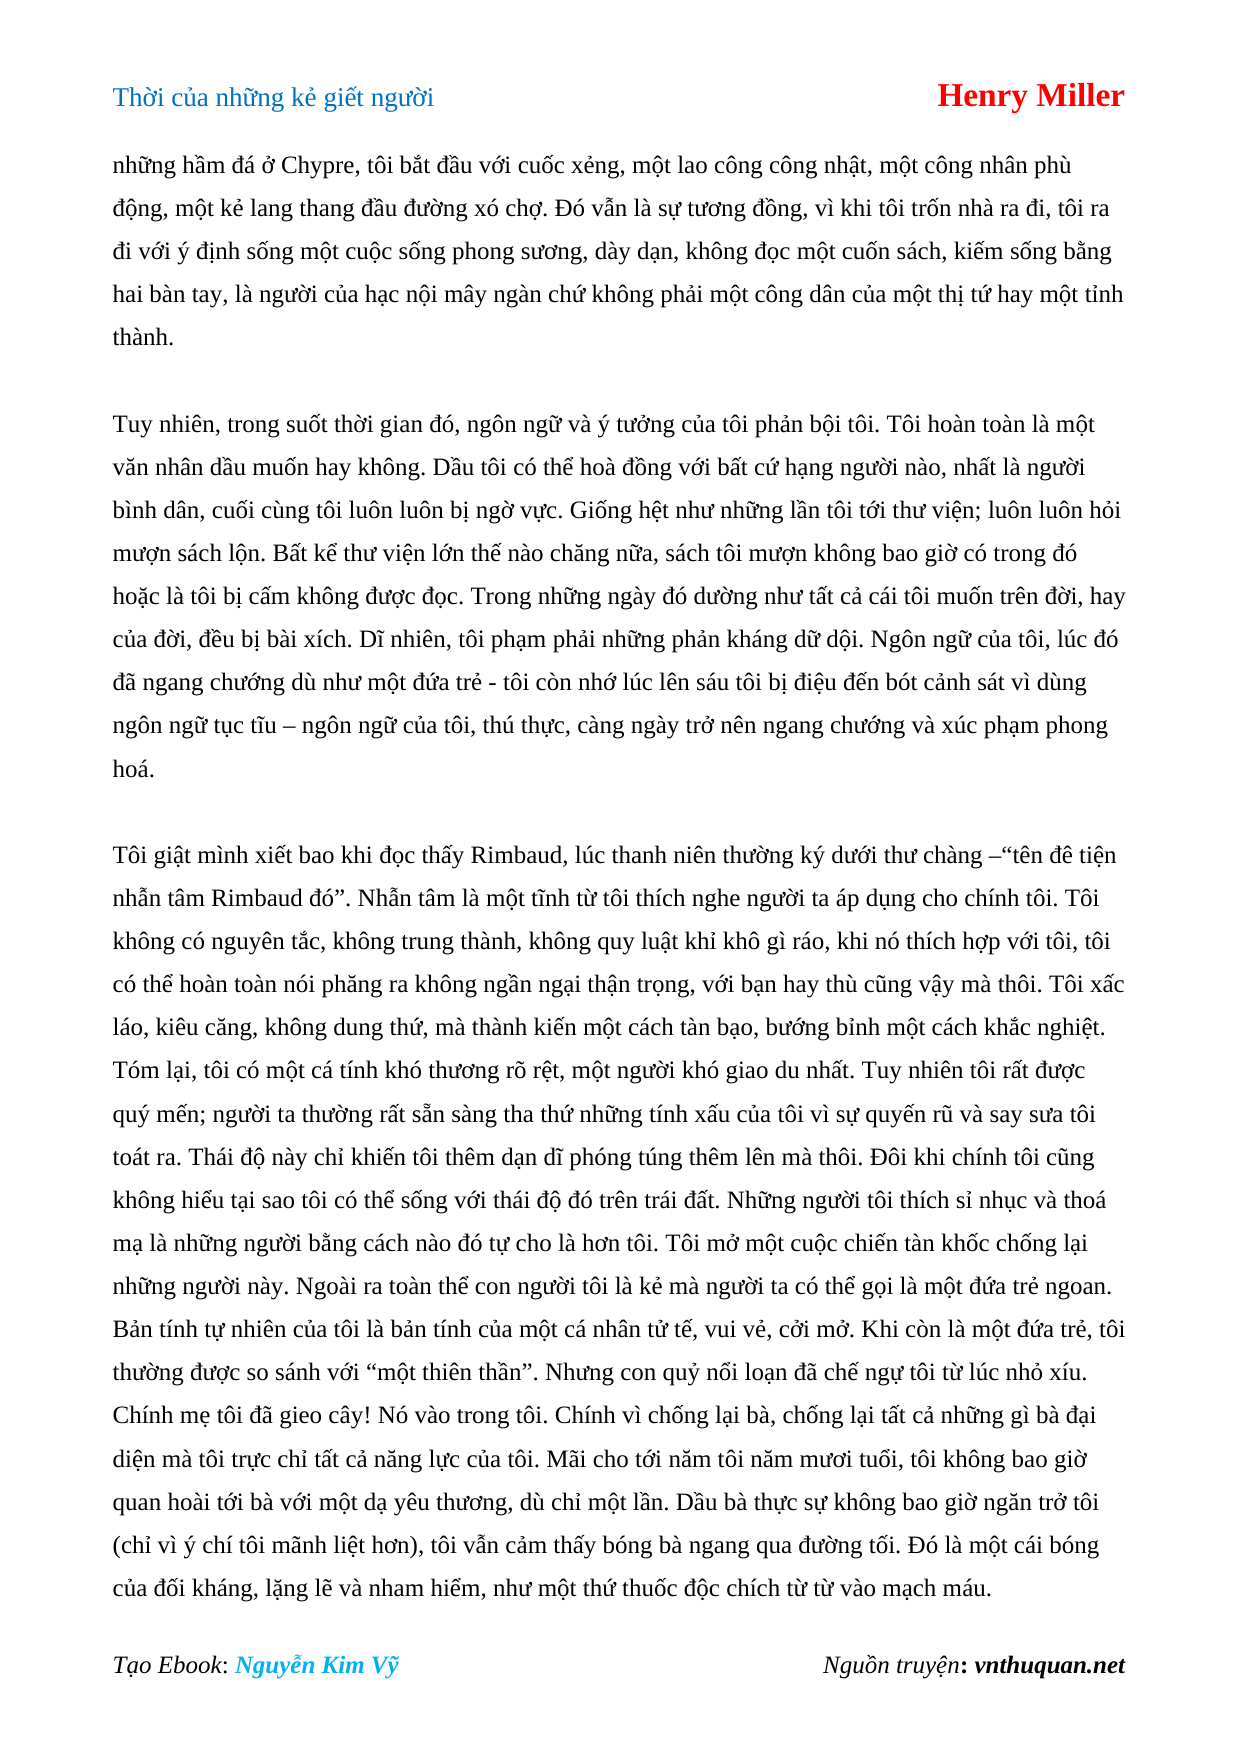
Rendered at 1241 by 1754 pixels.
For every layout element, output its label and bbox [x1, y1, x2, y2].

text [112, 150, 1128, 1602]
